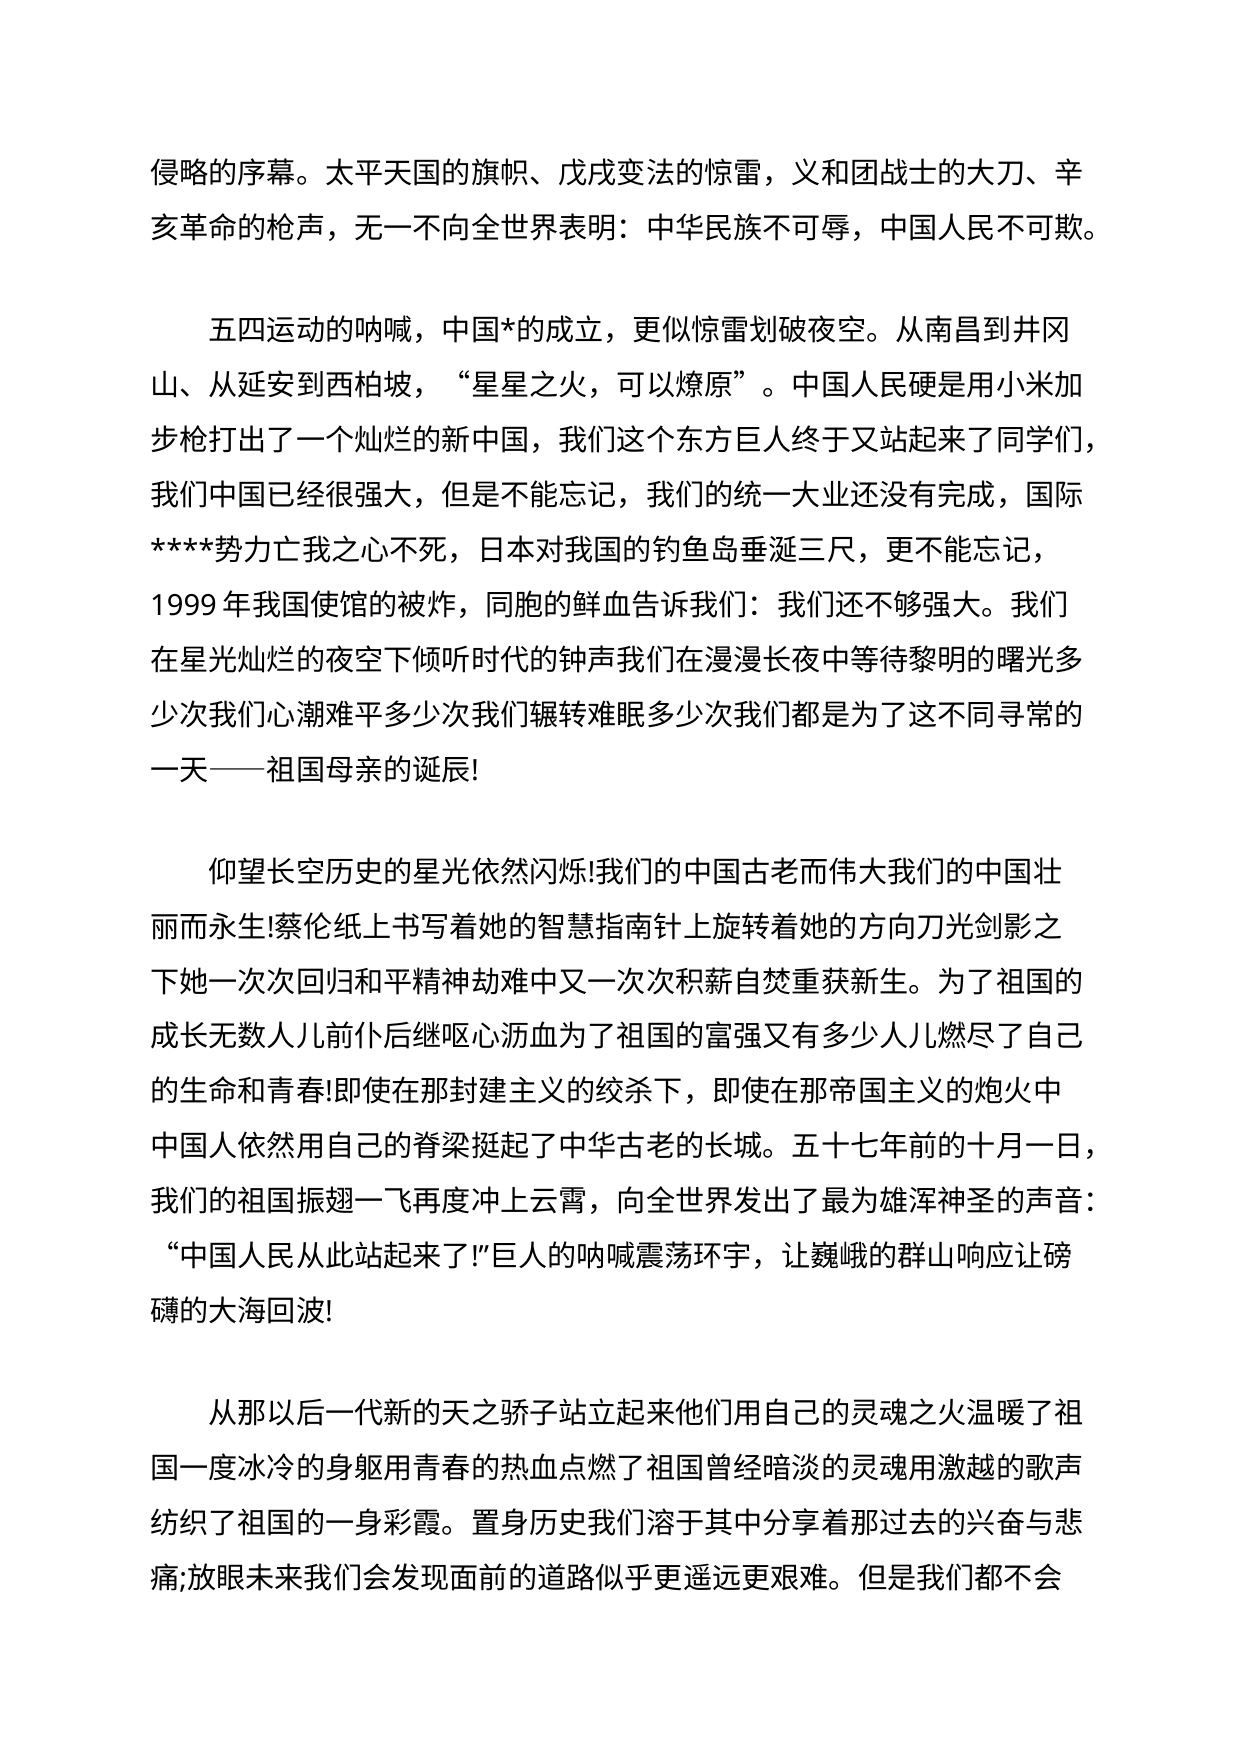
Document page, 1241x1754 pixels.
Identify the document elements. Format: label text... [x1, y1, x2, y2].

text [150, 150, 1090, 247]
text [150, 1390, 1090, 1597]
text 仰望长空历史的星光依然闪烁!我们的中国古老而伟大我们的中国壮丽而永生!蔡伦纸上书写着她的智慧指南针上旋转着她的方向刀光剑影之下她一次次回归和平精神劫难中又一次次积薪自焚重获新生。为了祖国的成长无数人儿前仆后继呕心沥血为了祖国的富强又有多少人儿燃尽了自己的生命和青春!即使在那封建主义的绞杀下，即使在那帝国主义的炮火中中国人依然用自己的脊梁挺起了中华古老的长城。五十七年前的十月一日，我们的祖国振翅一飞再度冲上云霄，向全世界发出了最为雄浑神圣的声音：“中国人民从此站起来了!”巨人的呐喊震荡环宇，让巍峨的群山响应让磅礴的大海回波! [150, 848, 1090, 1330]
text 五四运动的呐喊，中国*的成立，更似惊雷划破夜空。从南昌到井冈山、从延安到西柏坡，“星星之火，可以燎原”。中国人民硬是用小米加步枪打出了一个灿烂的新中国，我们这个东方巨人终于又站起来了同学们，我们中国已经很强大，但是不能忘记，我们的统一大业还没有完成，国际****势力亡我之心不死，日本对我国的钓鱼岛垂涎三尺，更不能忘记，1999年我国使馆的被炸，同胞的鲜血告诉我们：我们还不够强大。我们在星光灿烂的夜空下倾听时代的钟声我们在漫漫长夜中等待黎明的曙光多少次我们心潮难平多少次我们辗转难眠多少次我们都是为了这不同寻常的一天——祖国母亲的诞辰! [150, 307, 1090, 788]
